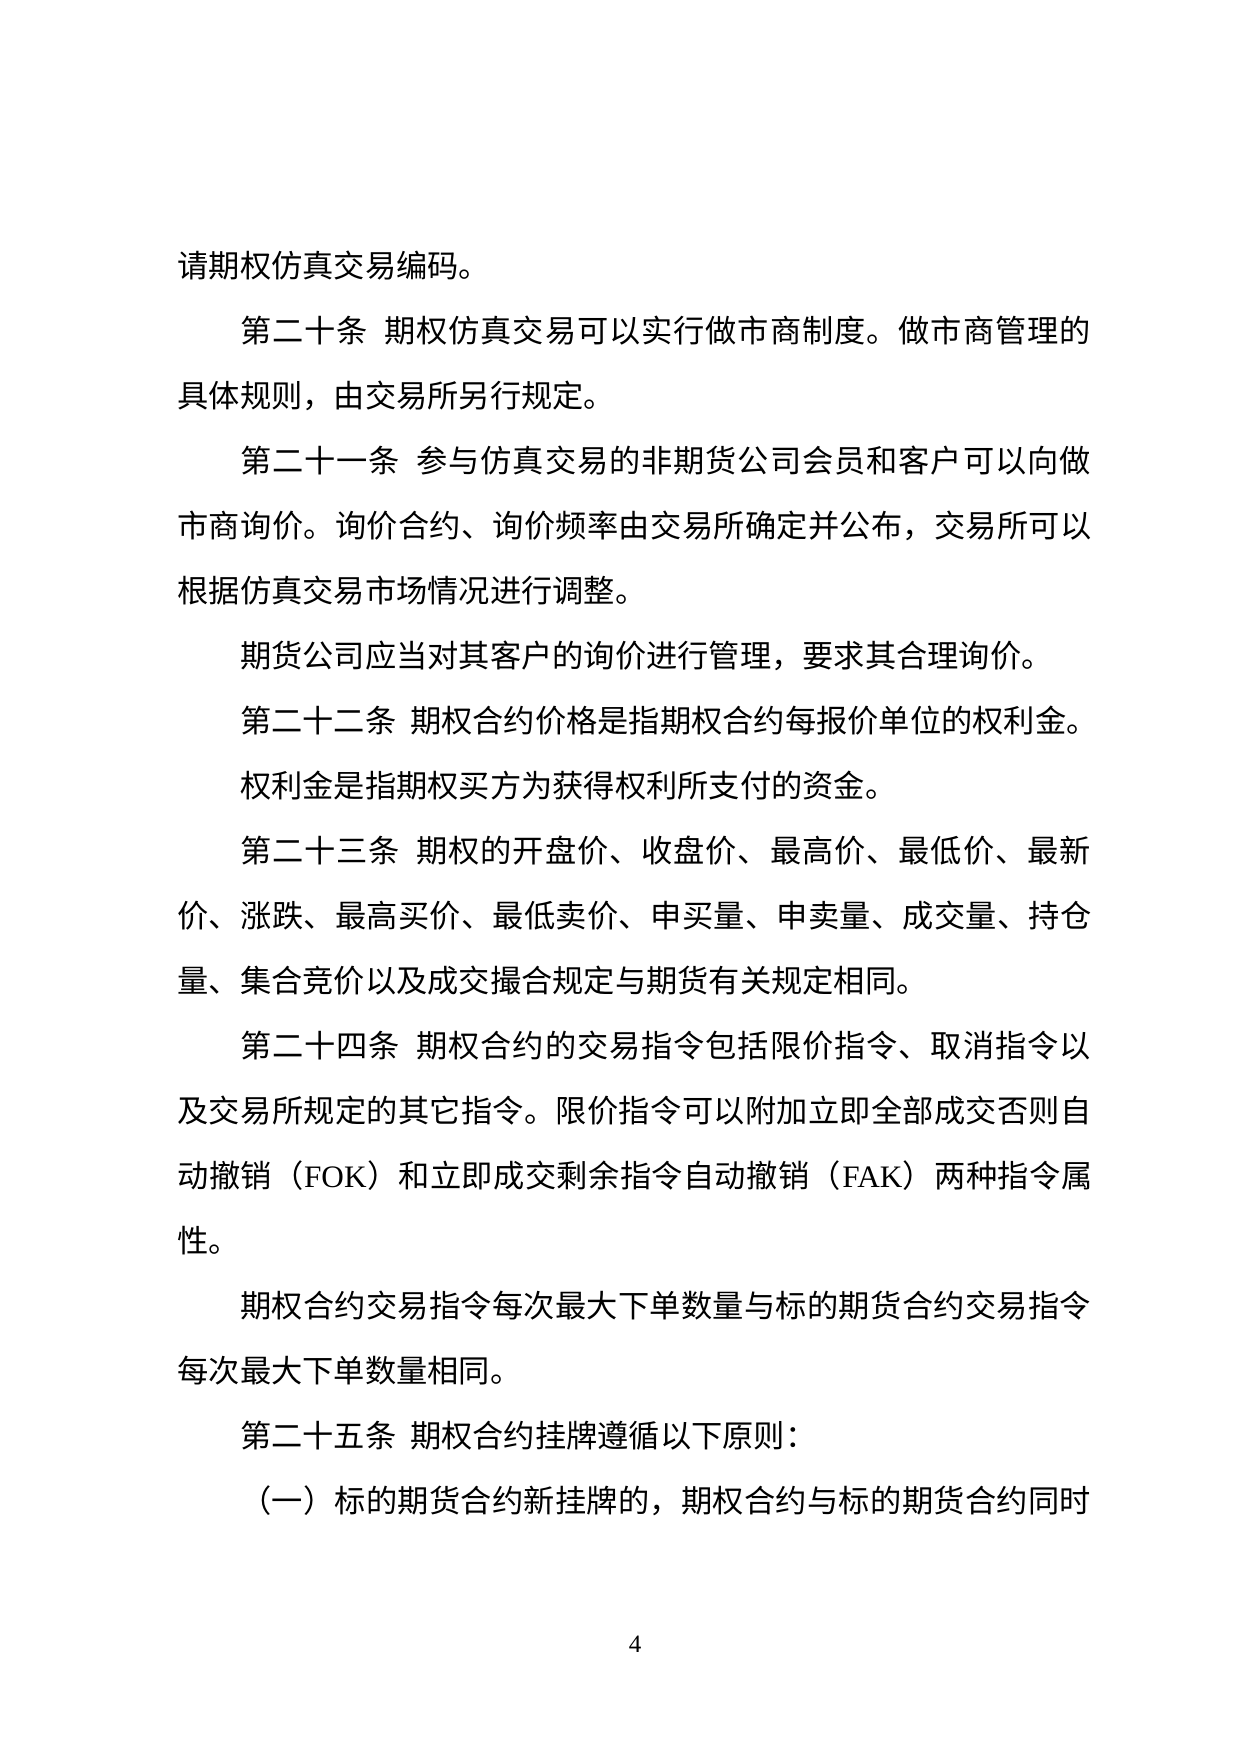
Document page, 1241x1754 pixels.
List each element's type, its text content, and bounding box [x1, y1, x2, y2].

text 第二十一条 参与仿真交易的非期货公司会员和客户可以向做市商询价。询价合约、询价频率由交易所确定并公布，交易所可以根据仿真交易市场情况进行调整。 [177, 426, 1092, 621]
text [177, 1466, 1092, 1531]
text 第二十五条 期权合约挂牌遵循以下原则： [177, 1401, 1092, 1466]
text 权利金是指期权买方为获得权利所支付的资金。 [177, 751, 1092, 816]
text 期货公司应当对其客户的询价进行管理，要求其合理询价。 [177, 621, 1092, 686]
text 第二十三条 期权的开盘价、收盘价、最高价、最低价、最新价、涨跌、最高买价、最低卖价、申买量、申卖量、成交量、持仓量、集合竞价以及成交撮合规定与期货有关规定相同。 [177, 816, 1092, 1011]
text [177, 231, 1092, 296]
text 期权合约交易指令每次最大下单数量与标的期货合约交易指令每次最大下单数量相同。 [177, 1271, 1092, 1401]
text 第二十二条 期权合约价格是指期权合约每报价单位的权利金。 [177, 686, 1092, 751]
text 第二十条 期权仿真交易可以实行做市商制度。做市商管理的具体规则，由交易所另行规定。 [177, 296, 1092, 426]
text 第二十四条 期权合约的交易指令包括限价指令、取消指令以及交易所规定的其它指令。限价指令可以附加立即全部成交否则自动撤销（FOK）和立即成交剩余指令自动撤销（FAK）两种指令属性。 [177, 1011, 1092, 1271]
